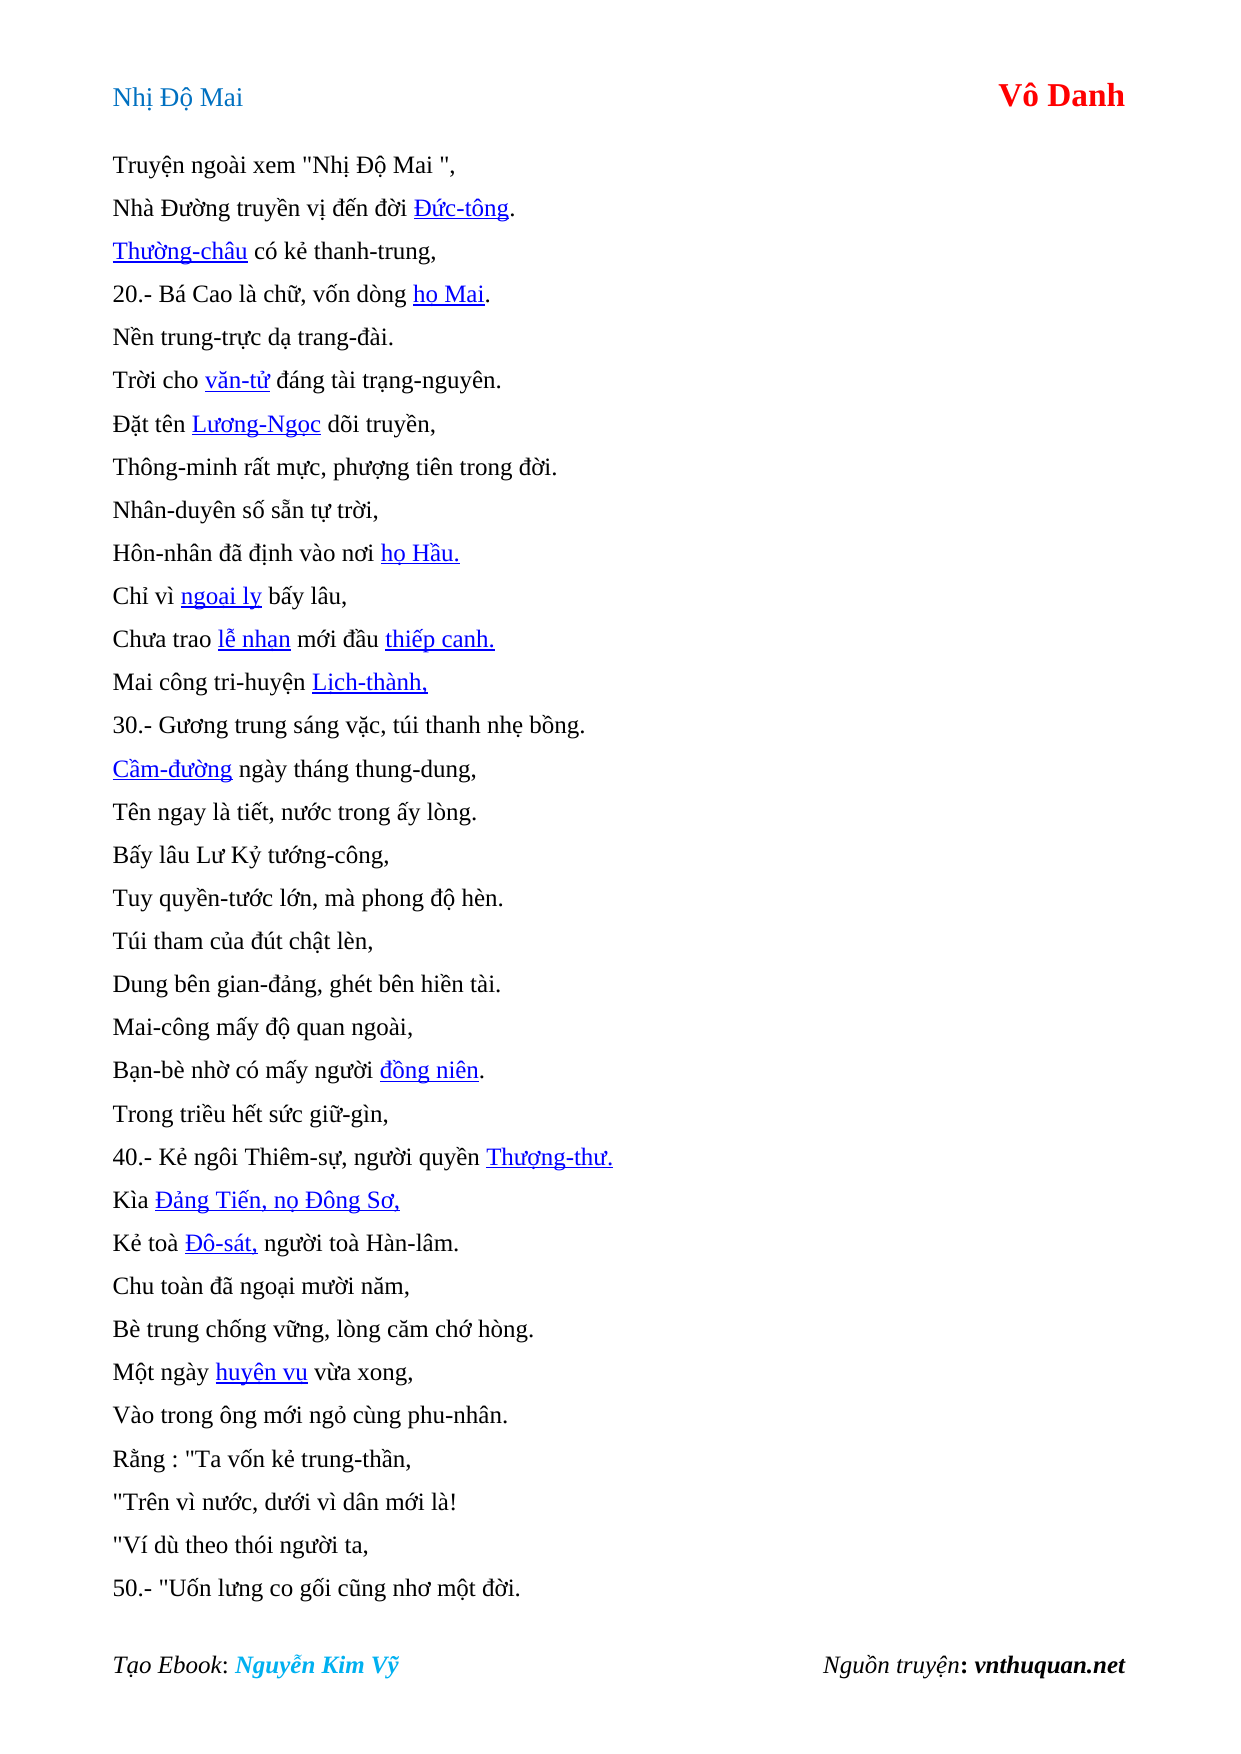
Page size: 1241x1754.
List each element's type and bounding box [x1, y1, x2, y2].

text [112, 150, 1128, 1602]
